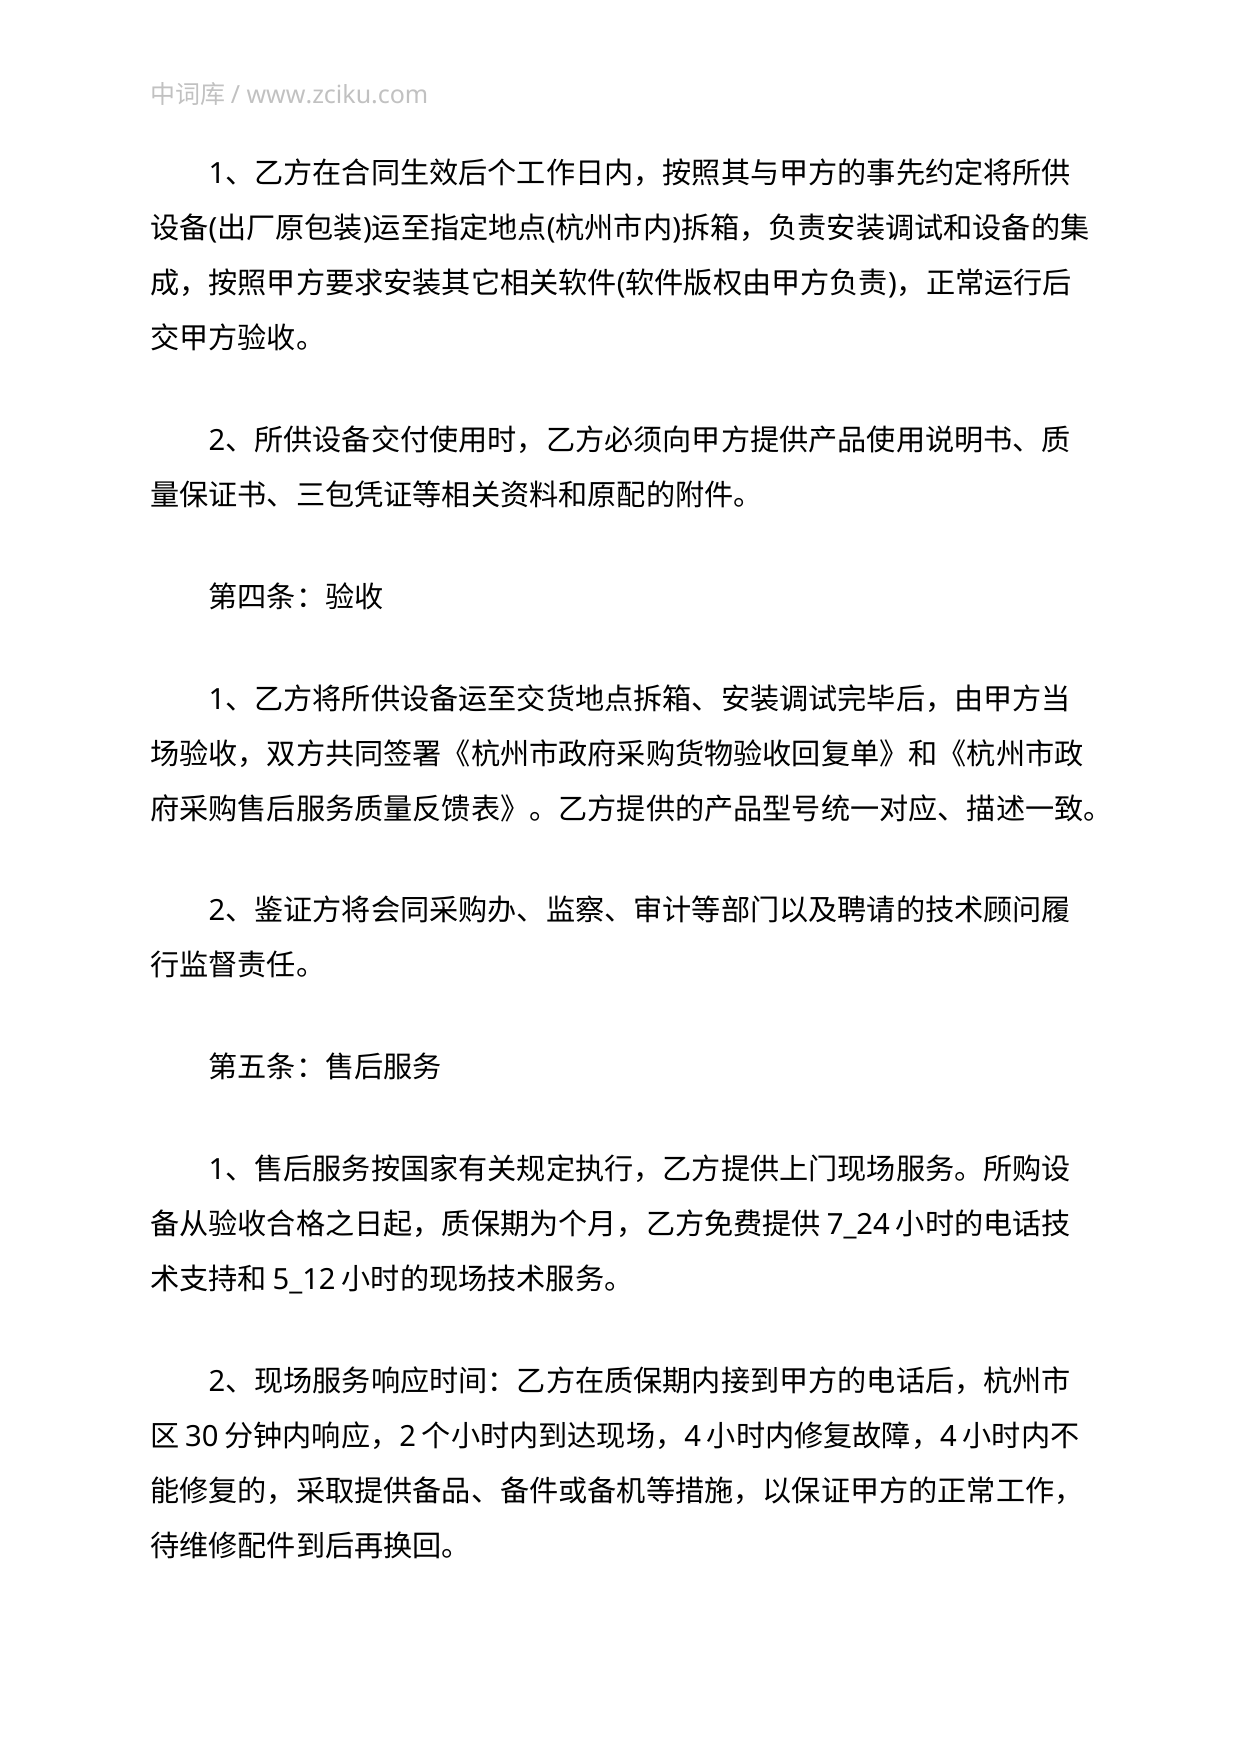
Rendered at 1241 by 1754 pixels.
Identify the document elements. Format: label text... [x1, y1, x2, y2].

text 1、售后服务按国家有关规定执行，乙方提供上门现场服务。所购设备从验收合格之日起，质保期为个月，乙方免费提供7_24小时的电话技术支持和5_12小时的现场技术服务。 [150, 1146, 1090, 1298]
text 1、乙方在合同生效后个工作日内，按照其与甲方的事先约定将所供设备(出厂原包装)运至指定地点(杭州市内)拆箱，负责安装调试和设备的集成，按照甲方要求安装其它相关软件(软件版权由甲方负责)，正常运行后交甲方验收。 [150, 150, 1090, 357]
text 2、现场服务响应时间：乙方在质保期内接到甲方的电话后，杭州市区30分钟内响应，2个小时内到达现场，4小时内修复故障，4小时内不能修复的，采取提供备品、备件或备机等措施，以保证甲方的正常工作，待维修配件到后再换回。 [150, 1357, 1090, 1565]
text 2、所供设备交付使用时，乙方必须向甲方提供产品使用说明书、质量保证书、三包凭证等相关资料和原配的附件。 [150, 417, 1090, 514]
text 第五条：售后服务 [150, 1044, 1090, 1086]
text 2、鉴证方将会同采购办、监察、审计等部门以及聘请的技术顾问履行监督责任。 [150, 887, 1090, 984]
text 第四条：验收 [150, 573, 1090, 616]
text 1、乙方将所供设备运至交货地点拆箱、安装调试完毕后，由甲方当场验收，双方共同签署《杭州市政府采购货物验收回复单》和《杭州市政府采购售后服务质量反馈表》。乙方提供的产品型号统一对应、描述一致。 [150, 675, 1090, 827]
